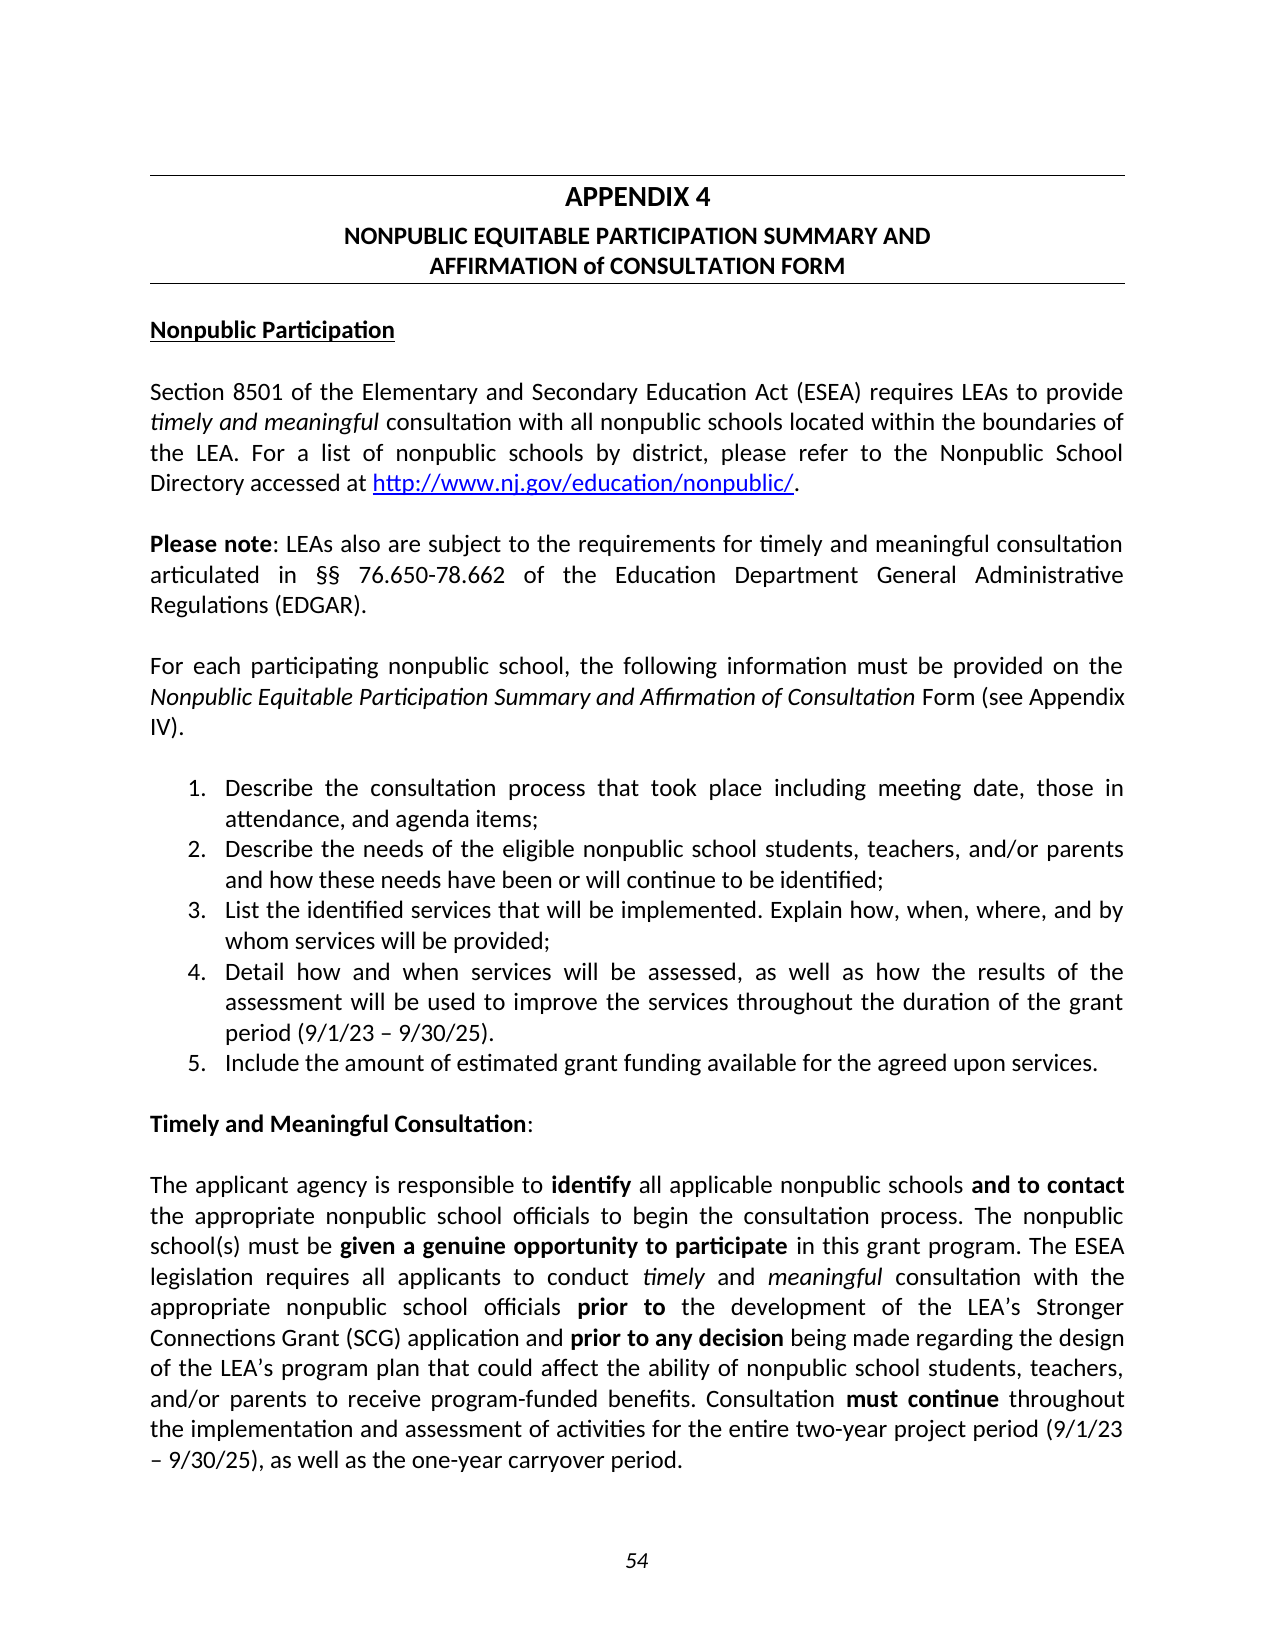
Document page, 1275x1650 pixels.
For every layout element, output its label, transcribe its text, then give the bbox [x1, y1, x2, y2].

text For each participating nonpublic school, the following information must be provided on the Nonpublic Equitable Participation Summary and Affirmation of Consultation Form (see Appendix IV). [150, 650, 1125, 742]
text Timely and Meaningful Consultation: [150, 1108, 1125, 1139]
subtitle AFFIRMATION of CONSULTATION FORM [150, 247, 1125, 283]
text 3. List the identified services that will be implemented. Explain how, when, where, and by whom services will be provided; [187, 894, 1125, 956]
text 1. Describe the consultation process that took place including meeting date, those in attendance, and agenda items; [187, 772, 1125, 833]
text 5. Include the amount of estimated grant funding available for the agreed upon services. [187, 1047, 1125, 1078]
subtitle NONPUBLIC EQUITABLE PARTICIPATION SUMMARY AND [150, 217, 1125, 247]
text Please note: LEAs also are subject to the requirements for timely and meaningful consultation articulated in §§ 76.650-78.662 of the Education Department General Administrative Regulations (EDGAR). [150, 528, 1125, 620]
text 4. Detail how and when services will be assessed, as well as how the results of the assessment will be used to improve the services throughout the duration of the grant period (9/1/23 – 9/30/25). [187, 956, 1125, 1047]
text 2. Describe the needs of the eligible nonpublic school students, teachers, and/or parents and how these needs have been or will continue to be identified; [187, 833, 1125, 894]
text Nonpublic Participation [150, 315, 1125, 345]
text Section 8501 of the Elementary and Secondary Education Act (ESEA) requires LEAs to provide timely and meaningful consultation with all nonpublic schools located within the boundaries of the LEA. For a list of nonpublic schools by district, please refer to the Nonpublic School Directory accessed at http://www.nj.gov/education/nonpublic/. [150, 376, 1125, 498]
text The applicant agency is responsible to identify all applicable nonpublic schools and to contact the appropriate nonpublic school officials to begin the consultation process. The nonpublic school(s) must be given a genuine opportunity to participate in this grant program. The ESEA legislation requires all applicants to conduct timely and meaningful consultation with the appropriate nonpublic school officials prior to the development of the LEA’s Stronger Connections Grant (SCG) application and prior to any decision being made regarding the design of the LEA’s program plan that could affect the ability of nonpublic school students, teachers, and/or parents to receive program-funded benefits. Consultation must continue throughout the implementation and assessment of activities for the entire two-year project period (9/1/23 – 9/30/25), as well as the one-year carryover period. [150, 1169, 1125, 1474]
subtitle APPENDIX 4 [150, 176, 1125, 214]
